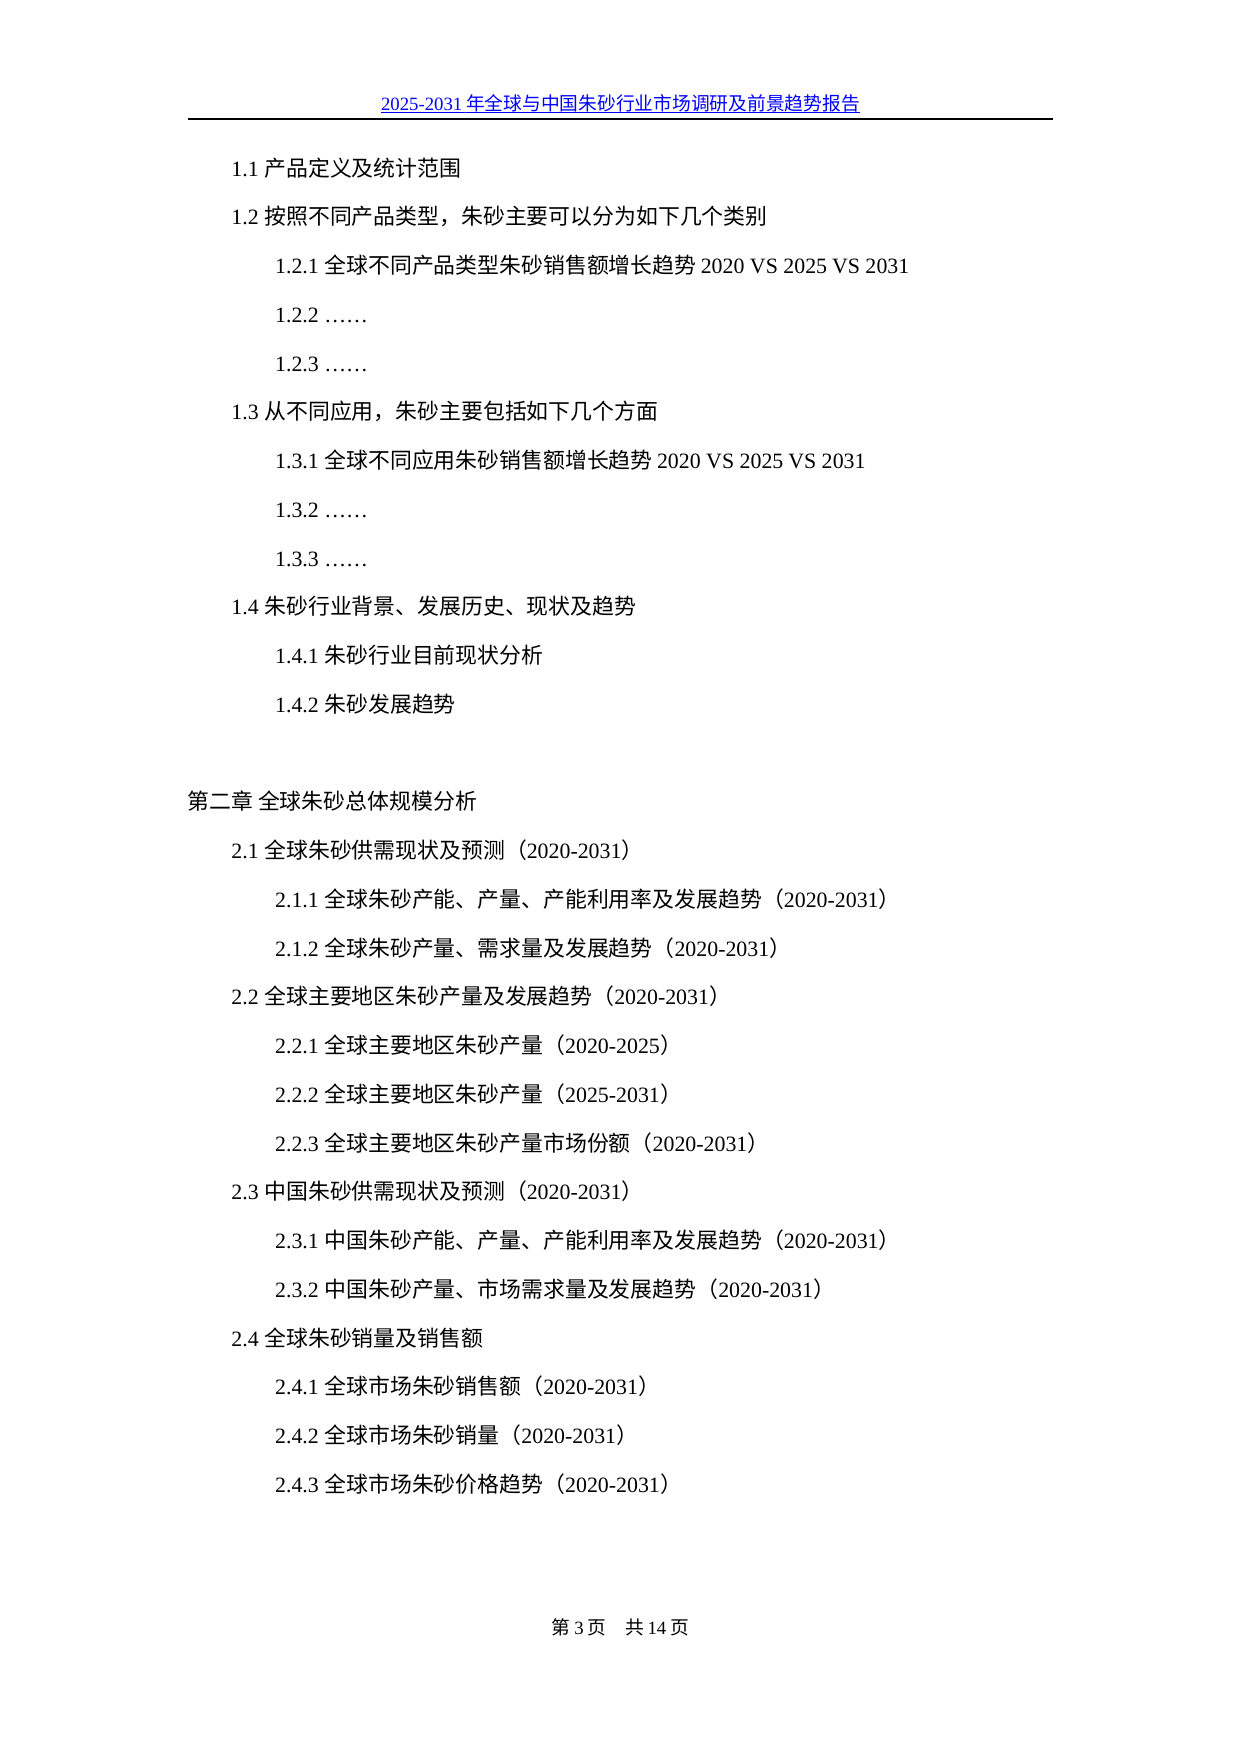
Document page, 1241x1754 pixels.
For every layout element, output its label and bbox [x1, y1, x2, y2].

text [187, 150, 1053, 1499]
